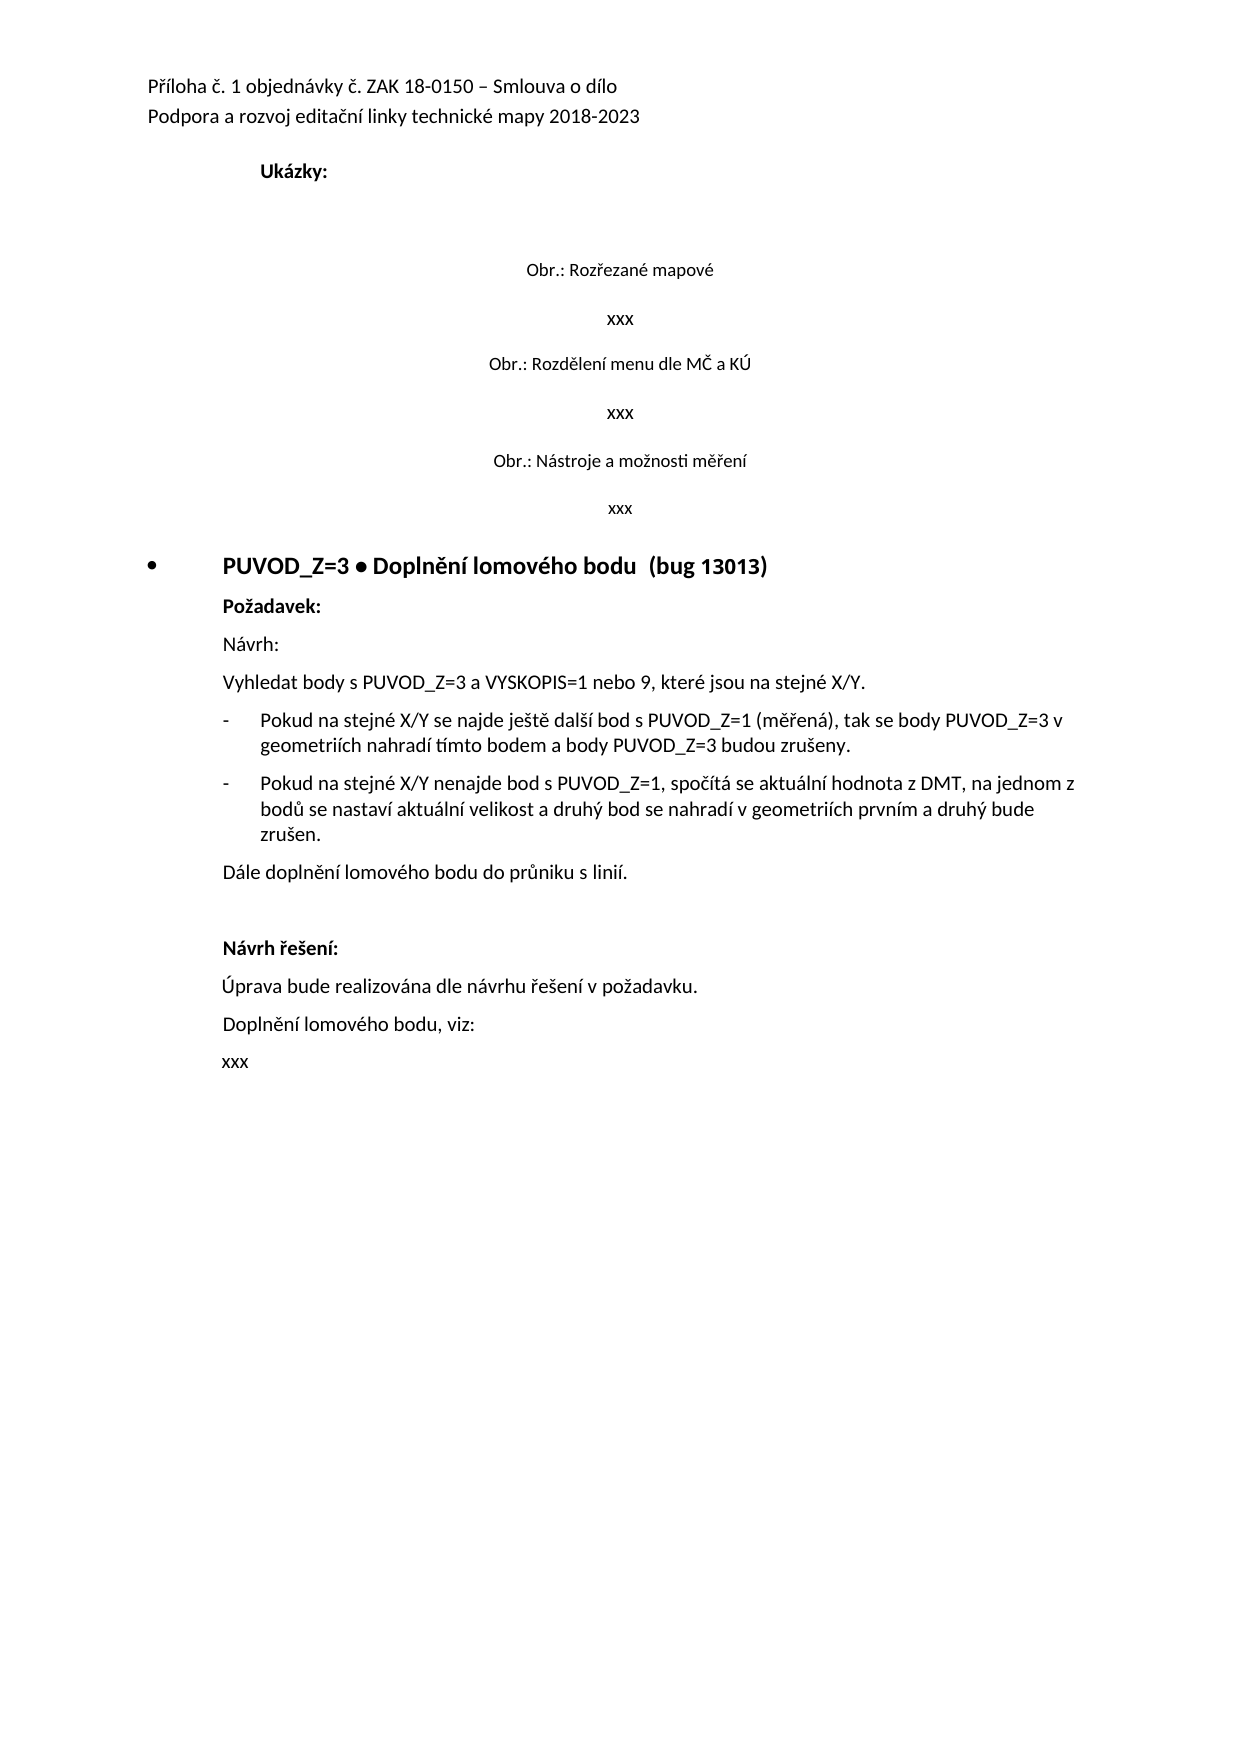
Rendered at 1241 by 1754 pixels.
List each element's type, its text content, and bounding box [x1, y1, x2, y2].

list Pokud na stejné X/Y se najde ještě další bod s PUVOD_Z=1 (měřená), tak se body PUVOD_Z=3 v geometriích nahradí tímto bodem a body PUVOD_Z=3 budou zrušeny. [223, 707, 1093, 758]
text Návrh řešení: [223, 935, 1093, 960]
text xxx [221, 1049, 1093, 1074]
text Obr.: Nástroje a možnosti měření [148, 449, 1093, 472]
text xxx [148, 399, 1093, 424]
text xxx [148, 496, 1093, 519]
text Požadavek: [223, 593, 1093, 619]
text Vyhledat body s PUVOD_Z=3 a VYSKOPIS=1 nebo 9, které jsou na stejné X/Y. [223, 669, 1093, 694]
text xxx [148, 306, 1093, 331]
text Ukázky: [260, 158, 1093, 184]
text Obr.: Rozdělení menu dle MČ a KÚ [148, 352, 1093, 375]
text Návrh: [223, 631, 1093, 657]
text Úprava bude realizována dle návrhu řešení v požadavku. [148, 973, 1093, 998]
list Pokud na stejné X/Y nenajde bod s PUVOD_Z=1, spočítá se aktuální hodnota z DMT, na jednom z bodů se nastaví aktuální velikost a druhý bod se nahradí v geometriích prvním a druhý bude zrušen. [223, 770, 1093, 847]
subtitle PUVOD_Z=3 • Doplnění lomového bodu (bug 13013) [148, 543, 1093, 581]
text Obr.: Rozřezané mapové [148, 258, 1093, 281]
text Dále doplnění lomového bodu do průniku s linií. [223, 859, 1093, 884]
text Doplnění lomového bodu, viz: [223, 1011, 1093, 1036]
